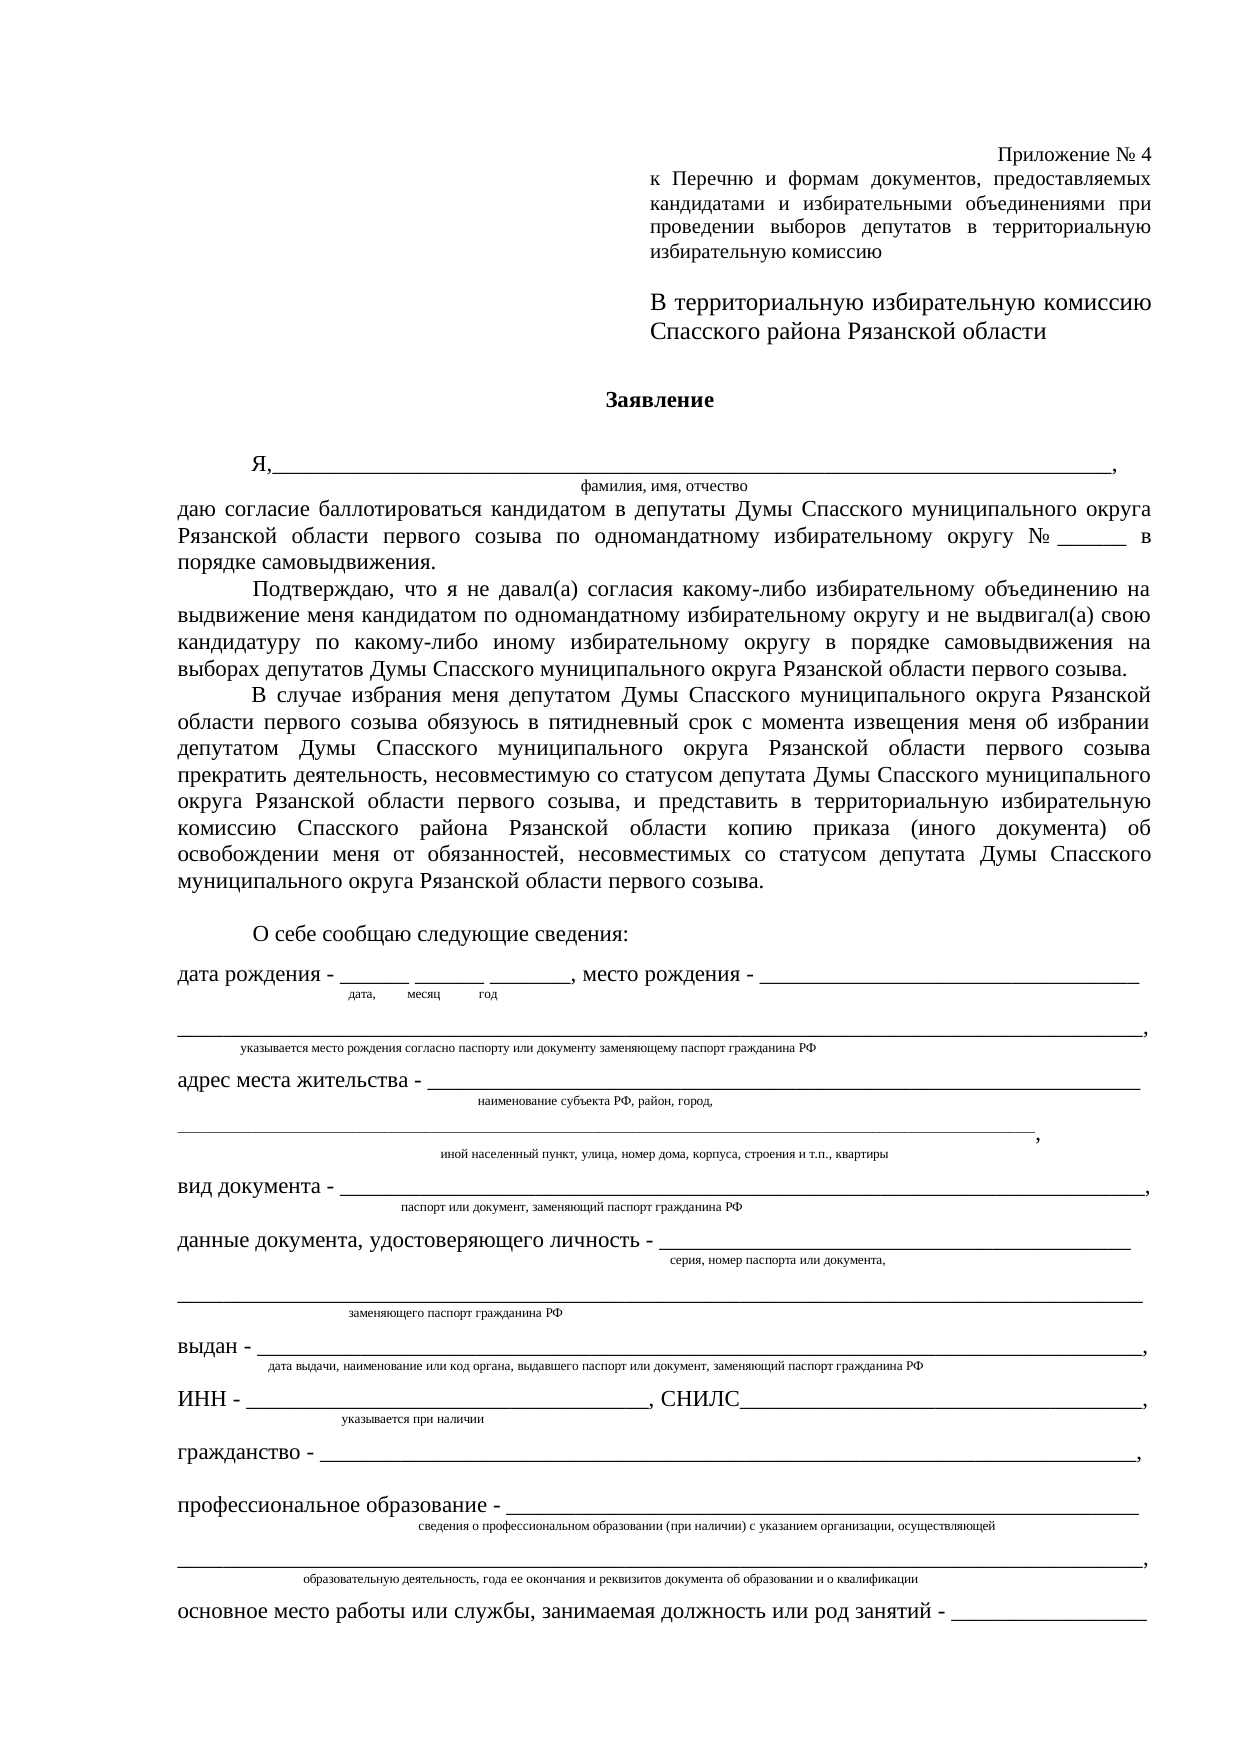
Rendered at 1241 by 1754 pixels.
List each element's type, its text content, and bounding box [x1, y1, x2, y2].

text ИНН - ___________________________________, СНИЛС___________________________________, [177, 1385, 1152, 1411]
text основное место работы или службы, занимаемая должность или род занятий - _________________ [177, 1597, 1152, 1624]
text ____________________________________________________________________________________, [177, 1013, 1152, 1039]
text образовательную деятельность, года ее окончания и реквизитов документа об образовании и о квалификации [177, 1571, 1152, 1597]
text В территориальную избирательную комиссию Спасского района Рязанской области [650, 287, 1152, 345]
text адрес места жительства - ______________________________________________________________ [177, 1066, 1152, 1093]
text гражданство - _______________________________________________________________________, [177, 1438, 1152, 1464]
text наименование субъекта РФ, район, город, [177, 1093, 1152, 1119]
text паспорт или документ, заменяющий паспорт гражданина РФ [177, 1199, 1152, 1225]
text ____________________________________________________________________________________, [177, 1544, 1152, 1571]
text Подтверждаю, что я не давал(а) согласия какому-либо избирательному объединению на выдвижение меня кандидатом по одномандатному избирательному округу и не выдвигал(а) свою кандидатуру по какому-либо иному избирательному округу в порядке самовыдвижения на выборах депутатов Думы Спасского муниципального округа Рязанской области первого созыва. [177, 575, 1152, 681]
text иной населенный пункт, улица, номер дома, корпуса, строения и т.п., квартиры [177, 1146, 1152, 1172]
text выдан - _____________________________________________________________________________, [177, 1332, 1152, 1358]
text сведения о профессиональном образовании (при наличии) с указанием организации, осуществляющей [177, 1518, 1152, 1544]
text Приложение № 4 [650, 142, 1152, 166]
text вид документа - ______________________________________________________________________, [177, 1172, 1152, 1199]
text профессиональное образование - _______________________________________________________ [177, 1491, 1152, 1518]
text ____________________________________________________________________________________________________________________________________, [177, 1119, 1152, 1146]
text заменяющего паспорт гражданина РФ [177, 1305, 1152, 1332]
text дата рождения - ______ ______ _______, место рождения - _________________________________ [177, 960, 1152, 986]
text серия, номер паспорта или документа, [177, 1252, 1152, 1278]
text О себе сообщаю следующие сведения: [177, 920, 1152, 947]
text фамилия, имя, отчество [177, 476, 1152, 495]
text дата выдачи, наименование или код органа, выдавшего паспорт или документ, заменяющий паспорт гражданина РФ [177, 1358, 1152, 1385]
text В случае избрания меня депутатом Думы Спасского муниципального округа Рязанской области первого созыва обязуюсь в пятидневный срок с момента извещения меня об избрании депутатом Думы Спасского муниципального округа Рязанской области первого созыва прекратить деятельность, несовместимую со статусом депутата Думы Спасского муниципального округа Рязанской области первого созыва, и представить в территориальную избирательную комиссию Спасского района Рязанской области копию приказа (иного документа) об освобождении меня от обязанностей, несовместимых со статусом депутата Думы Спасского муниципального округа Рязанской области первого созыва. [177, 681, 1152, 893]
text дата, месяц год [177, 986, 1152, 1013]
text указывается при наличии [177, 1411, 1152, 1438]
text Я,_________________________________________________________________________, [177, 450, 1152, 476]
text указывается место рождения согласно паспорту или документу заменяющему паспорт гражданина РФ [177, 1039, 1152, 1066]
text Заявление [605, 386, 1152, 413]
text к Перечню и формам документов, предоставляемых кандидатами и избирательными объединениями при проведении выборов депутатов в территориальную избирательную комиссию [650, 166, 1152, 262]
text данные документа, удостоверяющего личность - _________________________________________ [177, 1225, 1152, 1252]
text даю согласие баллотироваться кандидатом в депутаты Думы Спасского муниципального округа Рязанской области первого созыва по одномандатному избирательному округу № ______ в порядке самовыдвижения. [177, 495, 1152, 575]
text ____________________________________________________________________________________ [177, 1278, 1152, 1305]
